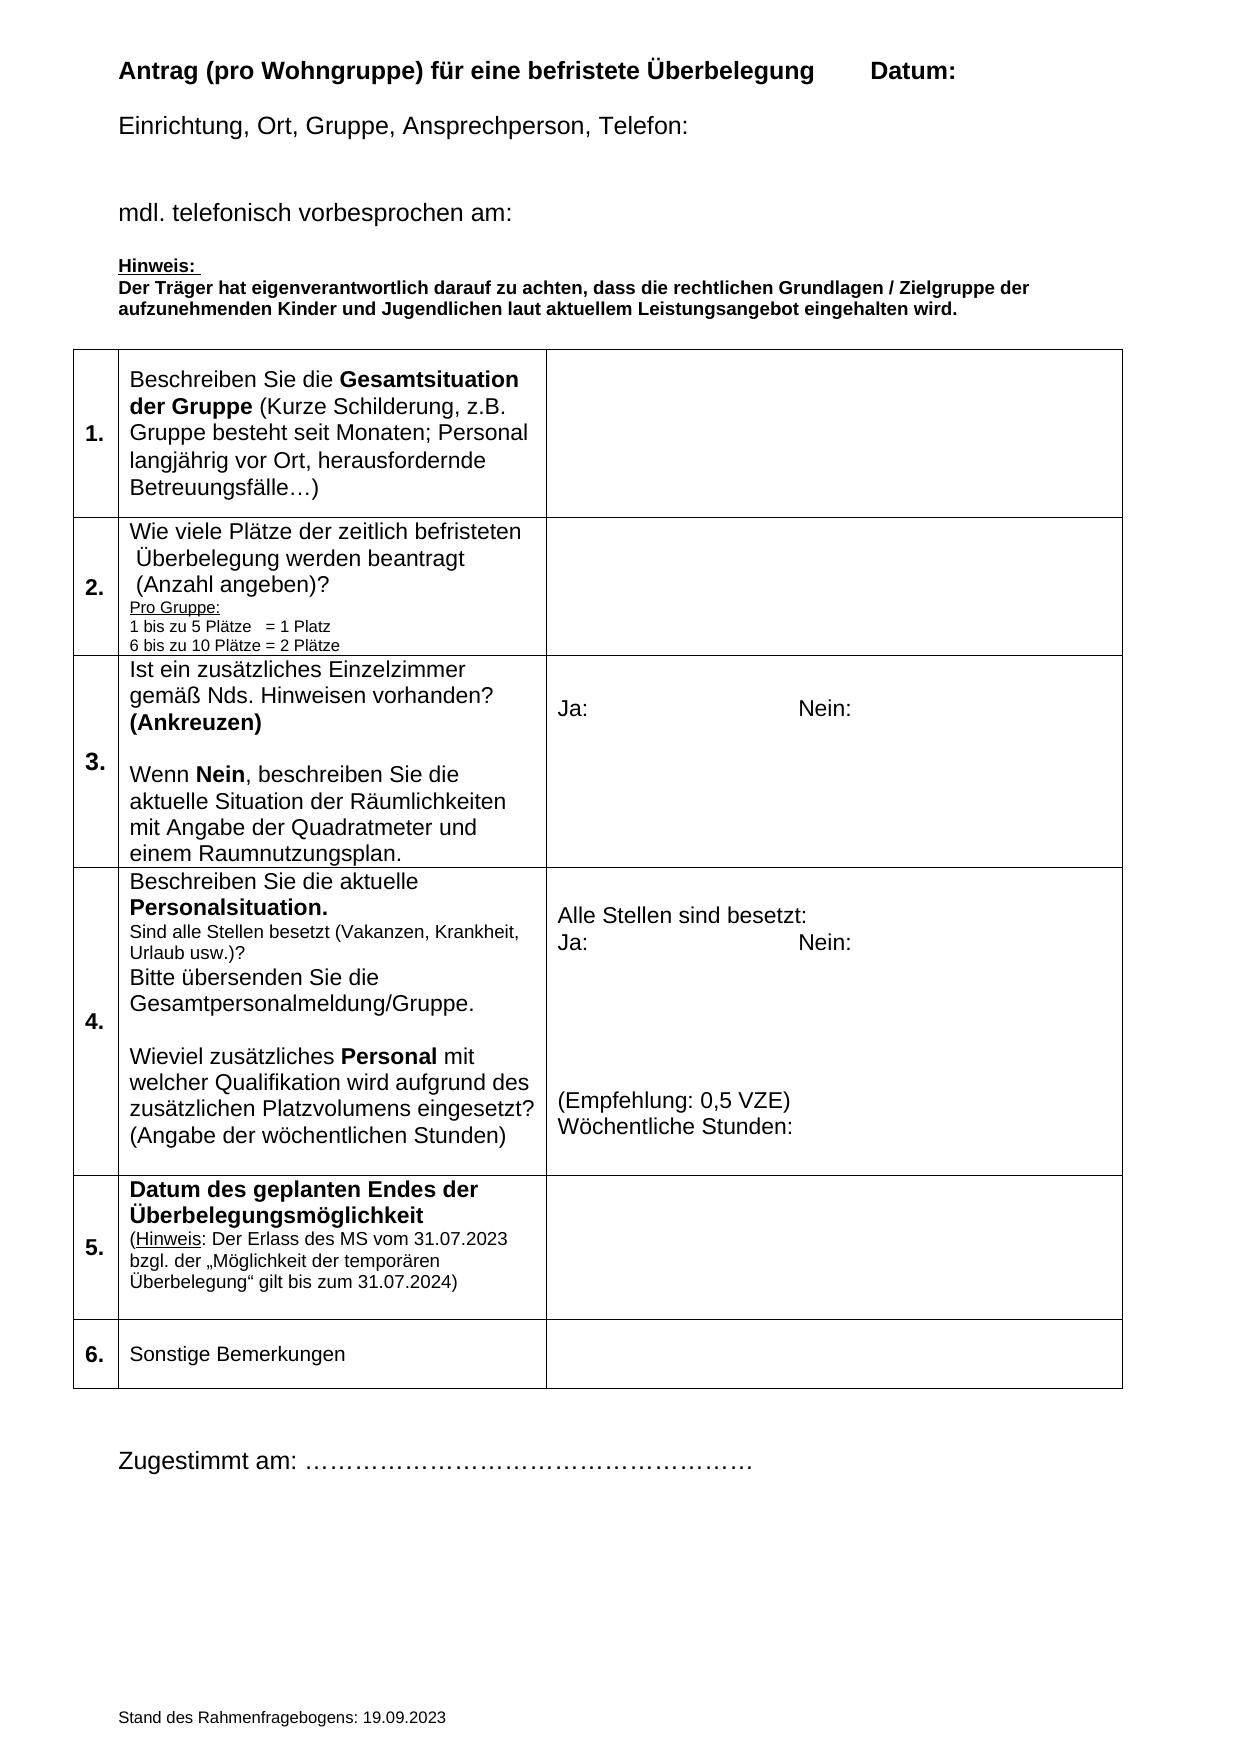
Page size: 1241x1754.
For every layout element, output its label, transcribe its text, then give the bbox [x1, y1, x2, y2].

table_cell Alle Stellen sind besetzt: Ja: Nein: (Empfehlung: 0,5 VZE) Wöchentliche Stunden: [547, 868, 1122, 1174]
text Einrichtung, Ort, Gruppe, Ansprechperson, Telefon: [118, 111, 1144, 140]
table_cell Datum des geplanten Endes der Überbelegungsmöglichkeit (Hinweis: Der Erlass des MS vom 31.07.2023 bzgl. der „Möglichkeit der temporären Überbelegung“ gilt bis zum 31.07.2024) [119, 1176, 546, 1319]
text Der Träger hat eigenverantwortlich darauf zu achten, dass die rechtlichen Grundlagen / Zielgruppe der aufzunehmenden Kinder und Jugendlichen laut aktuellem Leistungsangebot eingehalten wird. [118, 277, 1144, 320]
table_cell [547, 1320, 1122, 1387]
text Antrag (pro Wohngruppe) für eine befristete Überbelegung Datum: [118, 56, 1144, 85]
table_cell 6. [74, 1320, 118, 1387]
table_cell 3. [74, 656, 118, 867]
text Hinweis: [118, 255, 1144, 277]
table_cell Ist ein zusätzliches Einzelzimmer gemäß Nds. Hinweisen vorhanden? (Ankreuzen) Wenn Nein, beschreiben Sie die aktuelle Situation der Räumlichkeiten mit Angabe der Quadratmeter und einem Raumnutzungsplan. [119, 656, 546, 867]
table_header Beschreiben Sie die Gesamtsituation der Gruppe (Kurze Schilderung, z.B. Gruppe besteht seit Monaten; Personal langjährig vor Ort, herausfordernde Betreuungsfälle…) [119, 350, 546, 517]
table_header 1. [74, 350, 118, 517]
table_cell Wie viele Plätze der zeitlich befristeten Überbelegung werden beantragt (Anzahl angeben)? Pro Gruppe: 1 bis zu 5 Plätze = 1 Platz 6 bis zu 10 Plätze = 2 Plätze [119, 518, 546, 655]
table_cell 4. [74, 868, 118, 1174]
table_cell Beschreiben Sie die aktuelle Personalsituation. Sind alle Stellen besetzt (Vakanzen, Krankheit, Urlaub usw.)? Bitte übersenden Sie die Gesamtpersonalmeldung/Gruppe. Wieviel zusätzliches Personal mit welcher Qualifikation wird aufgrund des zusätzlichen Platzvolumens eingesetzt? (Angabe der wöchentlichen Stunden) [119, 868, 546, 1174]
table_cell [547, 518, 1122, 655]
text Zugestimmt am: ……………………………………………… [118, 1446, 1144, 1475]
table_cell [547, 1176, 1122, 1319]
text mdl. telefonisch vorbesprochen am: [118, 197, 1144, 226]
table_cell Sonstige Bemerkungen [119, 1320, 546, 1387]
table_cell 2. [74, 518, 118, 655]
table_cell 5. [74, 1176, 118, 1319]
table_cell Ja: Nein: [547, 656, 1122, 867]
table_header [547, 350, 1122, 517]
